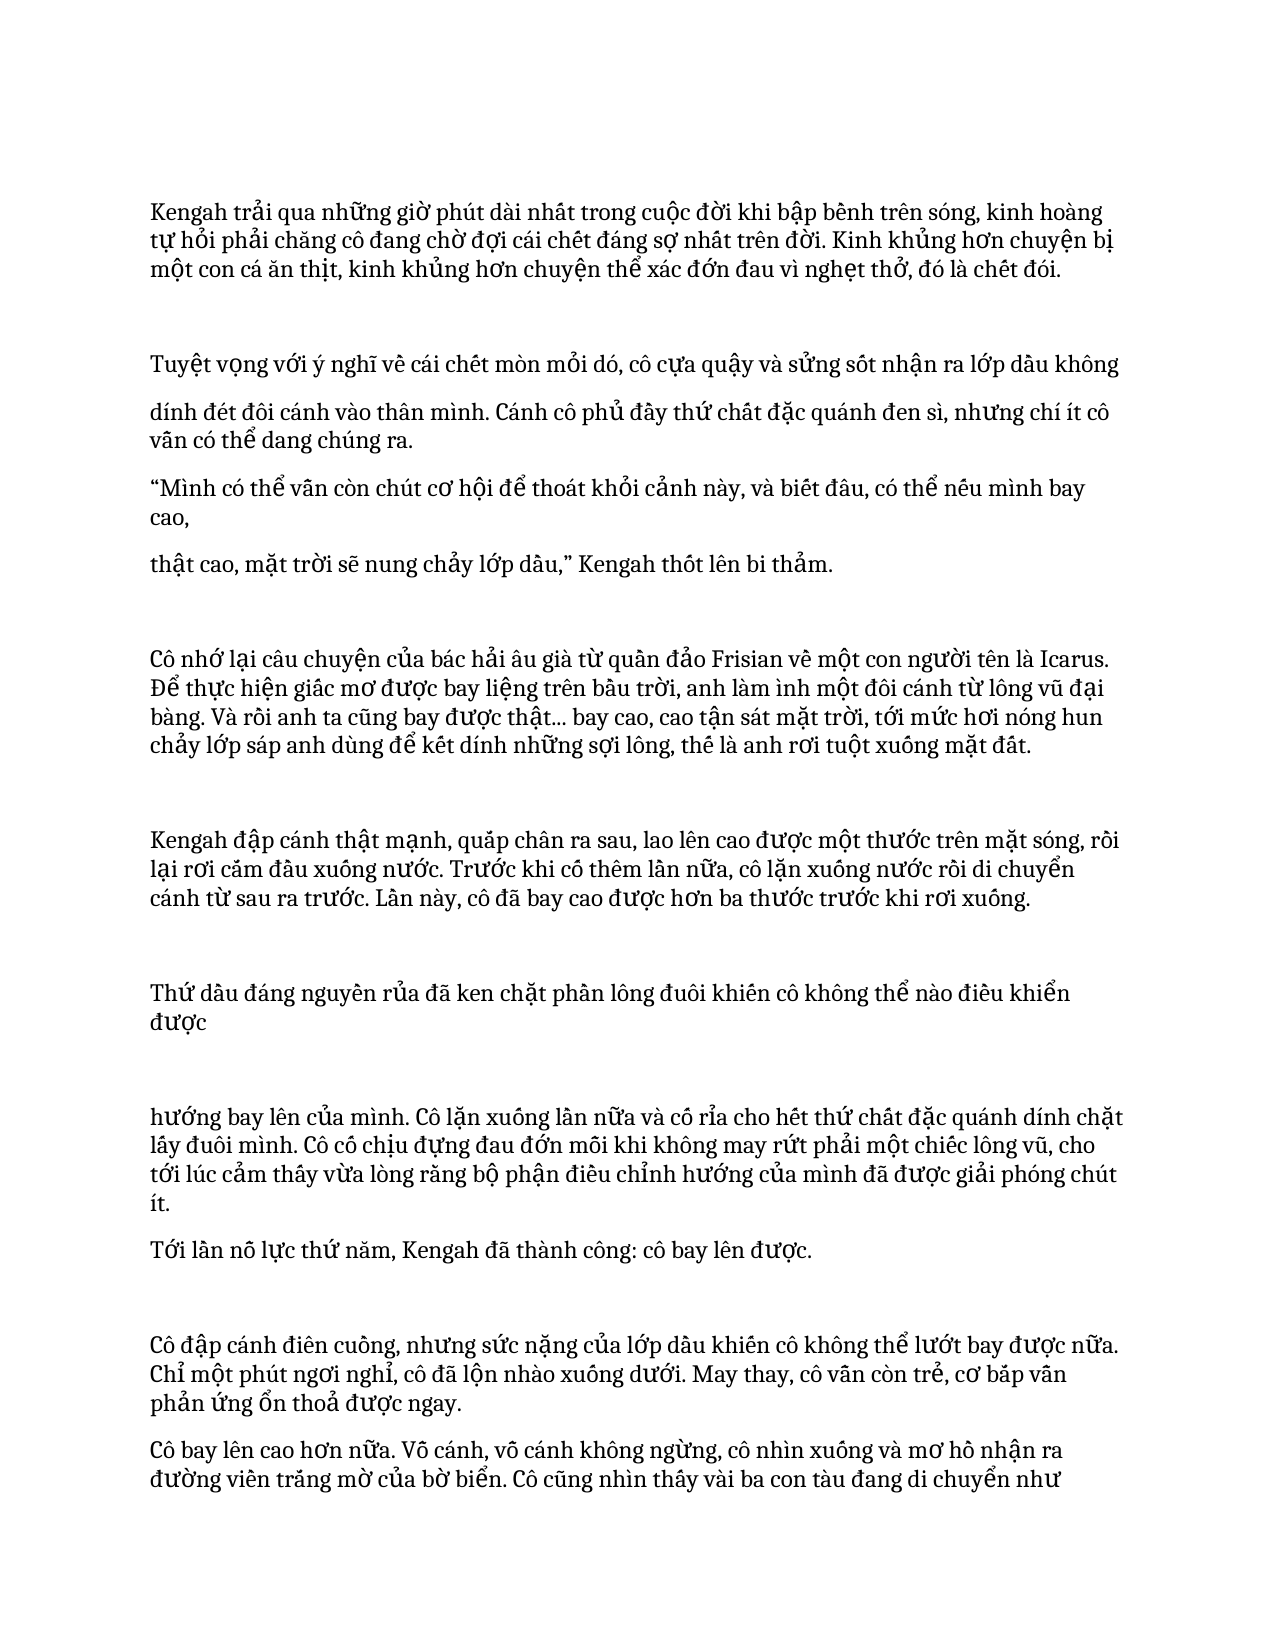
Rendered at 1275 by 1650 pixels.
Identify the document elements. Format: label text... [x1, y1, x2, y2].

text Cô đập cánh điên cuồng, nhưng sức nặng của lớp dầu khiến cô không thể lướt bay được nữa. Chỉ một phút ngơi nghỉ, cô đã lộn nhào xuống dưới. May thay, cô vẫn còn trẻ, cơ bắp vẫn phản ứng ổn thoả được ngay. [150, 1331, 1125, 1417]
text Tuyệt vọng với ý nghĩ về cái chết mòn mỏi dó, cô cựa quậy và sửng sốt nhận ra lớp dầu không [150, 350, 1125, 379]
text Kengah trải qua những giờ phút dài nhất trong cuộc đời khi bập bềnh trên sóng, kinh hoàng tự hỏi phải chăng cô đang chờ đợi cái chết đáng sợ nhất trên đời. Kinh khủng hơn chuyện bị một con cá ăn thịt, kinh khủng hơn chuyện thể xác đớn đau vì nghẹt thở, đó là chết đói. [150, 197, 1125, 284]
text “Mình có thể vẫn còn chút cơ hội để thoát khỏi cảnh này, và biết đâu, có thể nếu mình bay cao, [150, 474, 1125, 531]
text Thứ dầu đáng nguyền rủa đã ken chặt phần lông đuôi khiến cô không thể nào điều khiển được [150, 979, 1125, 1036]
text dính đét đôi cánh vào thân mình. Cánh cô phủ đầy thứ chất đặc quánh đen sì, nhưng chí ít cô vẫn có thể dang chúng ra. [150, 397, 1125, 455]
text Kengah đập cánh thật mạnh, quắp chân ra sau, lao lên cao được một thước trên mặt sóng, rồi lại rơi cắm đầu xuống nước. Trước khi cố thêm lần nữa, cô lặn xuống nước rồi di chuyển cánh từ sau ra trước. Lần này, cô đã bay cao được hơn ba thước trước khi rơi xuống. [150, 826, 1125, 912]
text Tới lần nỗ lực thứ năm, Kengah đã thành công: cô bay lên được. [150, 1236, 1125, 1265]
text thật cao, mặt trời sẽ nung chảy lớp dầu,” Kengah thốt lên bi thảm. [150, 550, 1125, 579]
text Cô nhớ lại câu chuyện của bác hải âu già từ quần đảo Frisian về một con người tên là Icarus. Để thực hiện giấc mơ được bay liệng trên bầu trời, anh làm ình một đôi cánh từ lông vũ đại bàng. Và rồi anh ta cũng bay được thật... bay cao, cao tận sát mặt trời, tới mức hơi nóng hun chảy lớp sáp anh dùng để kết dính những sợi lông, thế là anh rơi tuột xuống mặt đất. [150, 645, 1125, 760]
text hướng bay lên của mình. Cô lặn xuống lần nữa và cố rỉa cho hết thứ chất đặc quánh dính chặt lấy đuôi mình. Cô cố chịu đựng đau đớn mỗi khi không may rứt phải một chiếc lông vũ, cho tới lúc cảm thấy vừa lòng rằng bộ phận điều chỉnh hướng của mình đã được giải phóng chút ít. [150, 1102, 1125, 1217]
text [150, 1436, 1125, 1494]
